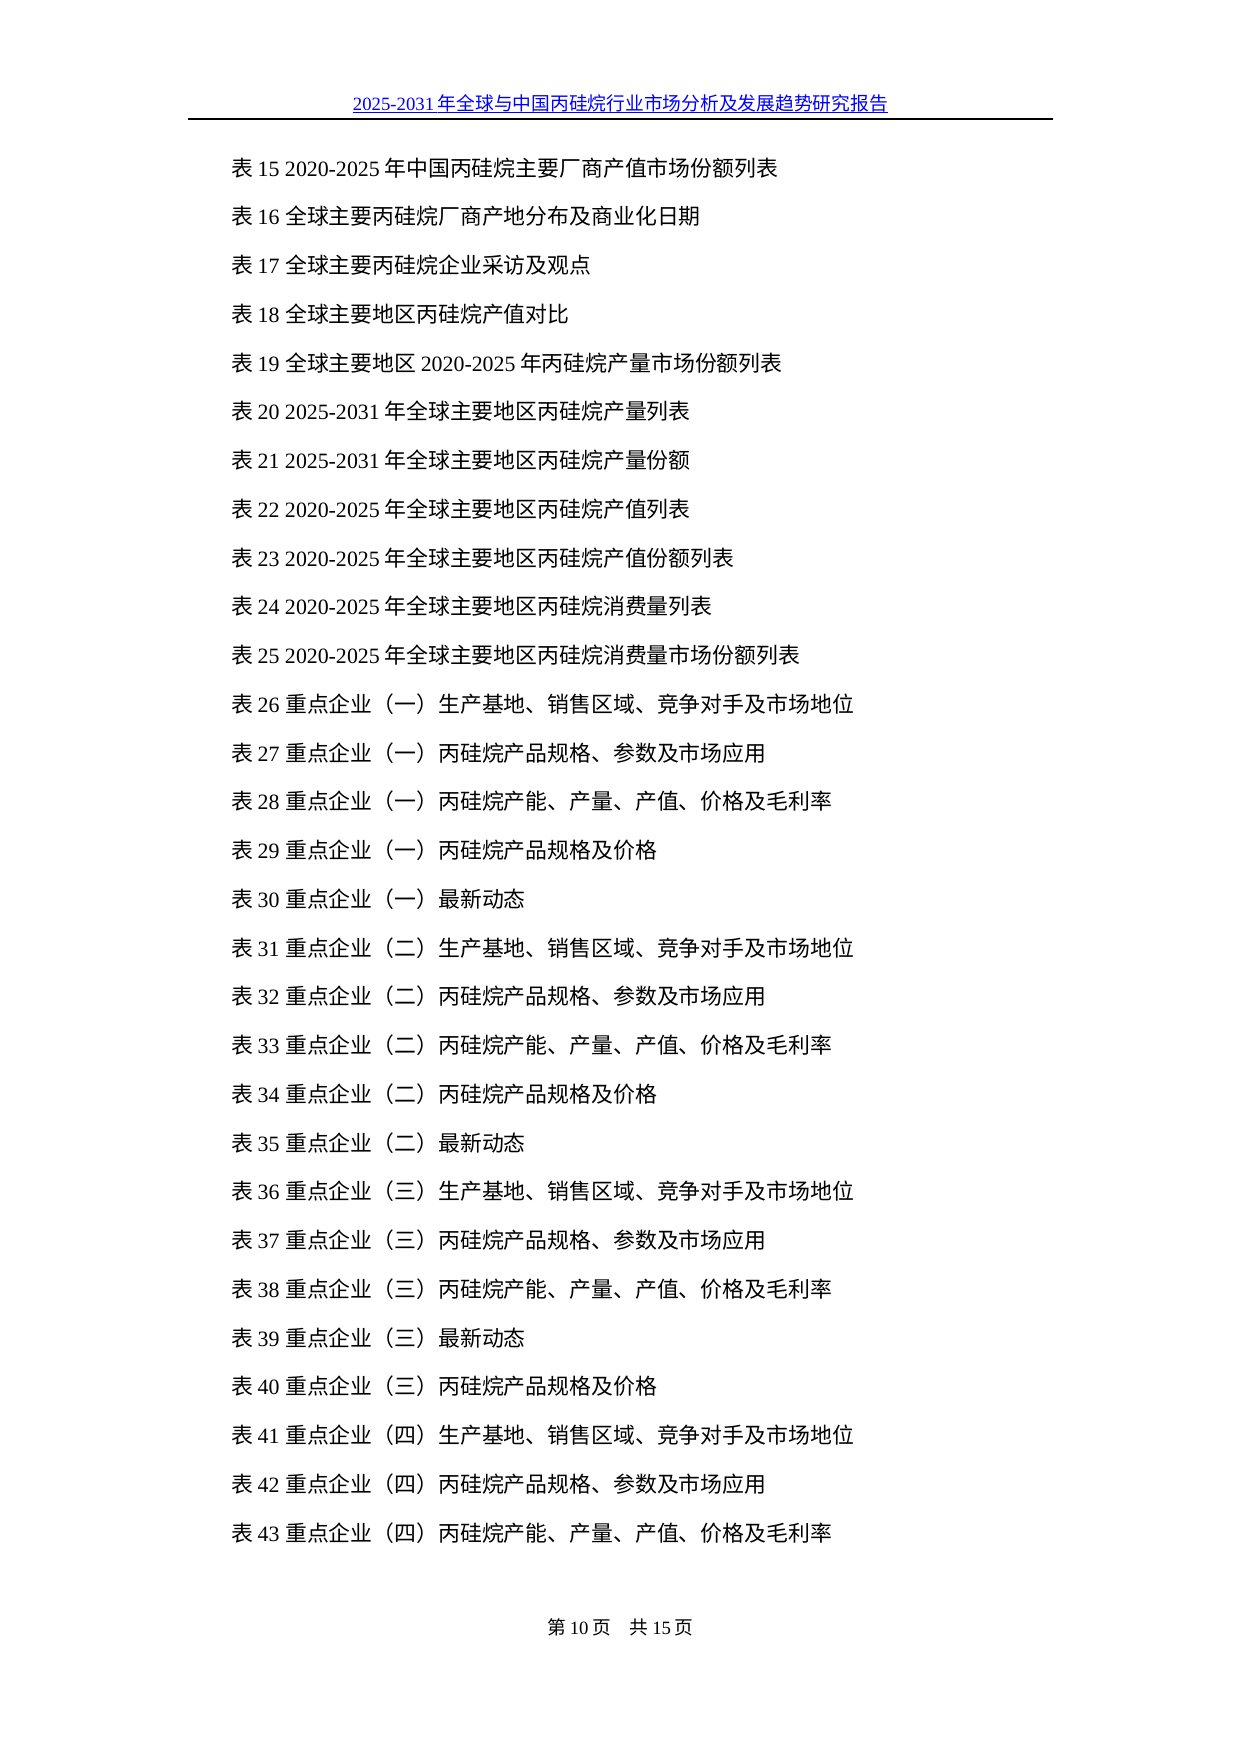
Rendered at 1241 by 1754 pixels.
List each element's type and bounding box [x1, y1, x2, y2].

text [187, 150, 1053, 1548]
